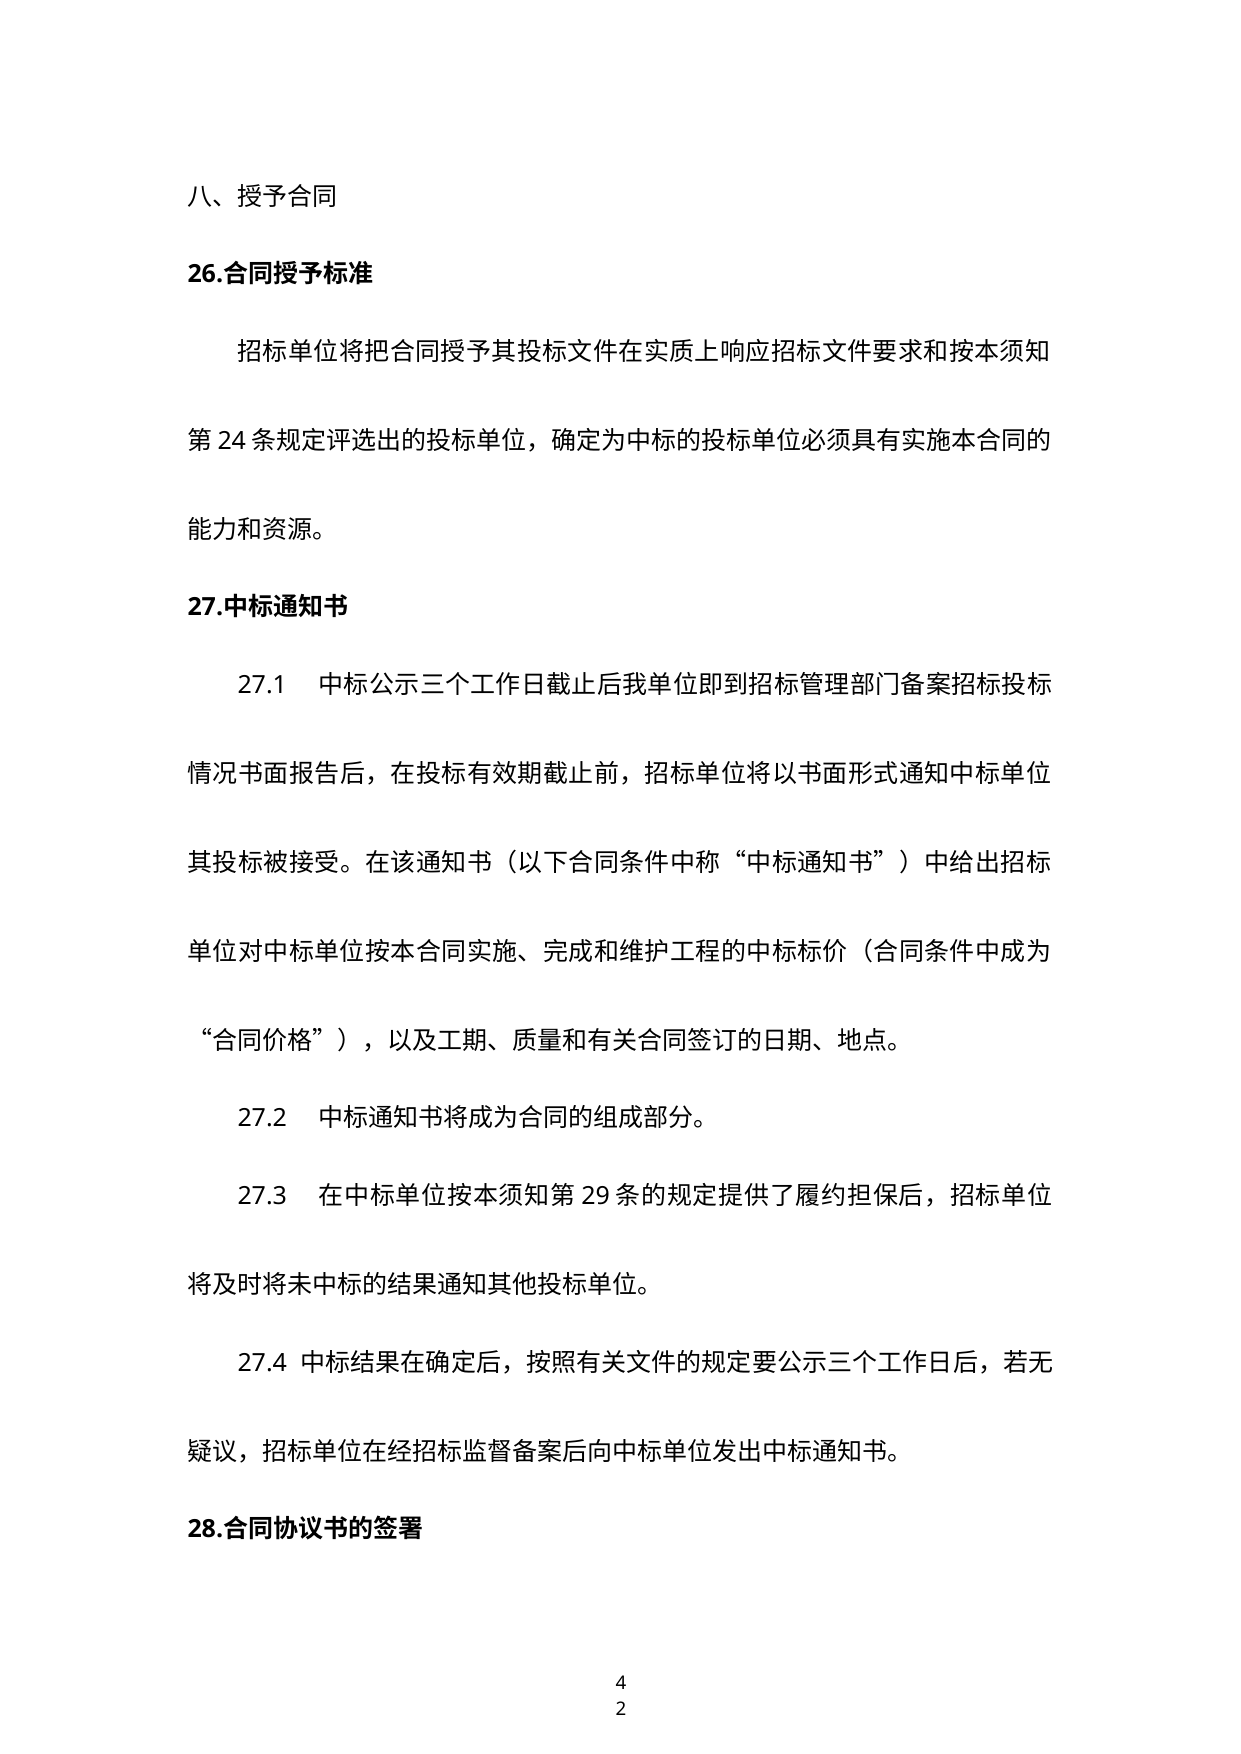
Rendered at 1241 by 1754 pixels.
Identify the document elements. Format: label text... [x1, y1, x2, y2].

text 八、授予合同 [187, 164, 1044, 224]
list 在中标单位按本须知第29条的规定提供了履约担保后，招标单位将及时将未中标的结果通知其他投标单位。 [187, 1164, 1053, 1312]
text 招标单位将把合同授予其投标文件在实质上响应招标文件要求和按本须知第24条规定评选出的投标单位，确定为中标的投标单位必须具有实施本合同的能力和资源。 [187, 319, 1053, 557]
text 26.合同授予标准 [187, 242, 1044, 301]
list 中标公示三个工作日截止后我单位即到招标管理部门备案招标投标情况书面报告后，在投标有效期截止前，招标单位将以书面形式通知中标单位其投标被接受。在该通知书（以下合同条件中称“中标通知书”）中给出招标单位对中标单位按本合同实施、完成和维护工程的中标标价（合同条件中成为“合同价格”），以及工期、质量和有关合同签订的日期、地点。 [187, 653, 1053, 1068]
text 27.4 中标结果在确定后，按照有关文件的规定要公示三个工作日后，若无疑议，招标单位在经招标监督备案后向中标单位发出中标通知书。 [187, 1330, 1053, 1479]
list 中标通知书将成为合同的组成部分。 [187, 1086, 1053, 1146]
text 27.中标通知书 [187, 575, 1044, 634]
text 28.合同协议书的签署 [187, 1497, 1044, 1556]
